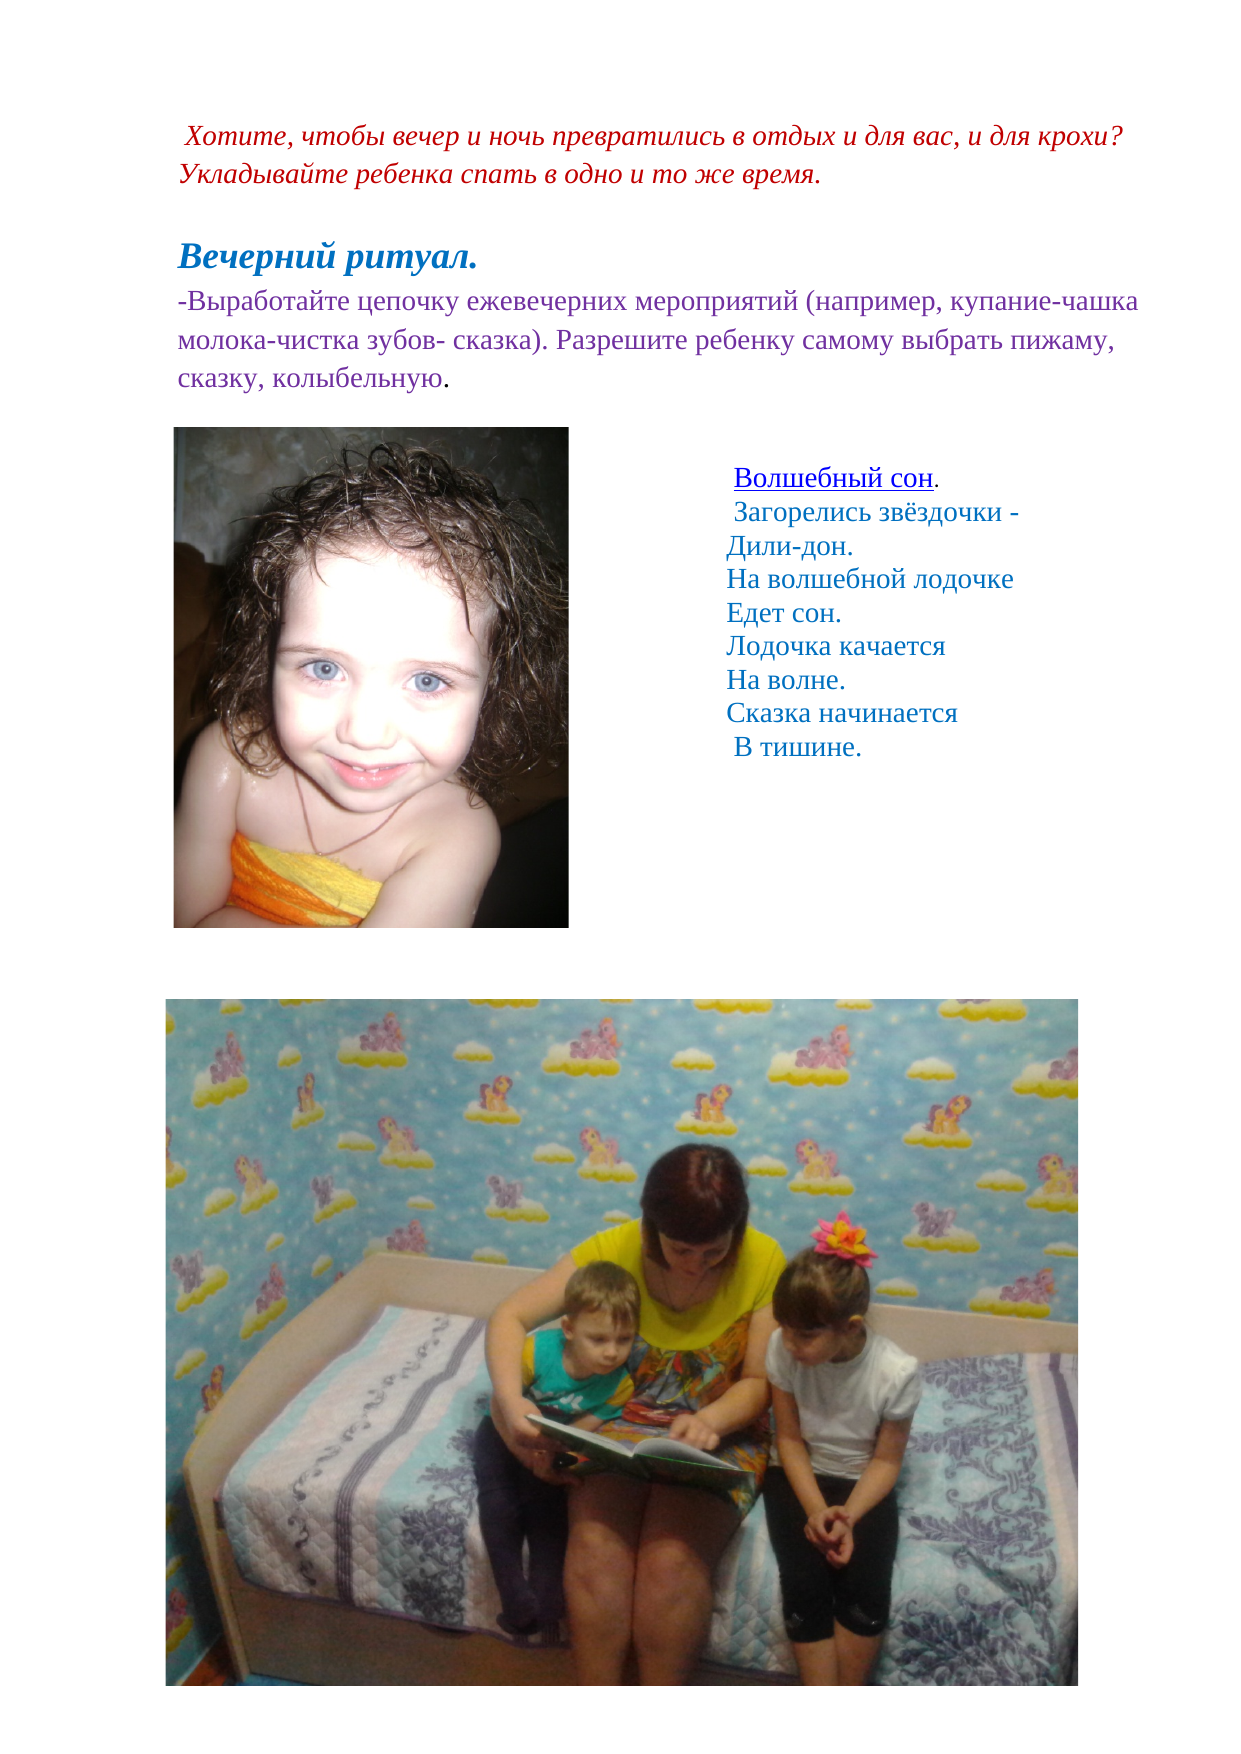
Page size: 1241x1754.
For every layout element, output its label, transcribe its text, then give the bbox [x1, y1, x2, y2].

text Вечерний ритуал. [177, 234, 1152, 277]
picture [173, 427, 569, 925]
text Волшебный сон. [569, 461, 1152, 494]
text Хотите, чтобы вечер и ночь превратились в отдых и для вас, и для крохи? Укладывайте ребенка спать в одно и то же время. [177, 118, 1152, 190]
text В тишине. [569, 729, 1152, 790]
text -Выработайте цепочку ежевечерних мероприятий (например, купание-чашка молока-чистка зубов- сказка). Разрешите ребенку самому выбрать пижаму, сказку, колыбельную. [177, 283, 1152, 394]
picture [165, 999, 1079, 1683]
text Загорелись звёздочки - Дили-дон. На волшебной лодочке Едет сон. Лодочка качается На волне. Сказка начинается [569, 494, 1152, 729]
